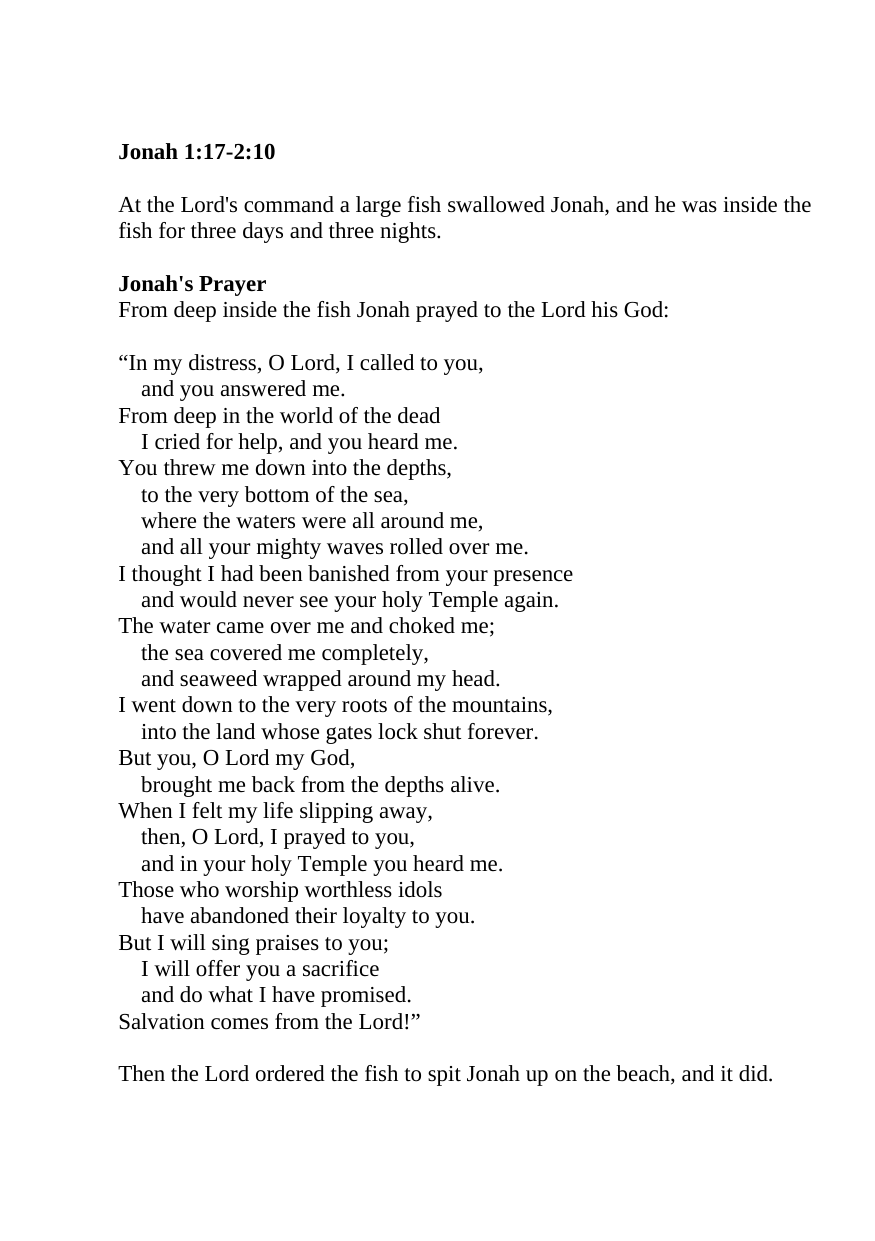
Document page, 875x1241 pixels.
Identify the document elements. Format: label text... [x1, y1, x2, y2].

text Then the Lord ordered the fish to spit Jonah up on the beach, and it did. [118, 1061, 815, 1087]
text and do what I have promised. [118, 981, 815, 1008]
text brought me back from the depths alive. [118, 771, 815, 797]
text into the land whose gates lock shut forever. [118, 718, 815, 744]
text the sea covered me completely, [118, 639, 815, 665]
text I went down to the very roots of the mountains, [118, 692, 815, 718]
text When I felt my life slipping away, [118, 797, 815, 823]
text and seaweed wrapped around my head. [118, 665, 815, 692]
text You threw me down into the depths, [118, 454, 815, 481]
text Salvation comes from the Lord!” [118, 1008, 815, 1034]
text then, O Lord, I prayed to you, [118, 823, 815, 850]
text Jonah 1:17-2:10 [118, 138, 815, 164]
text to the very bottom of the sea, [118, 481, 815, 507]
text From deep inside the fish Jonah prayed to the Lord his God: [118, 296, 815, 323]
text “In my distress, O Lord, I called to you, [118, 349, 815, 375]
text But you, O Lord my God, [118, 744, 815, 771]
text and would never see your holy Temple again. [118, 586, 815, 612]
text Jonah's Prayer [118, 270, 815, 296]
text I thought I had been banished from your presence [118, 560, 815, 586]
text and all your mighty waves rolled over me. [118, 533, 815, 560]
text where the waters were all around me, [118, 507, 815, 533]
text and you answered me. [118, 375, 815, 402]
text The water came over me and choked me; [118, 612, 815, 639]
text I will offer you a sacrifice [118, 955, 815, 981]
text and in your holy Temple you heard me. [118, 850, 815, 876]
text have abandoned their loyalty to you. [118, 902, 815, 929]
text Those who worship worthless idols [118, 876, 815, 902]
text At the Lord's command a large fish swallowed Jonah, and he was inside the fish for three days and three nights. [118, 191, 815, 243]
text But I will sing praises to you; [118, 929, 815, 955]
text From deep in the world of the dead [118, 402, 815, 428]
text I cried for help, and you heard me. [118, 428, 815, 454]
